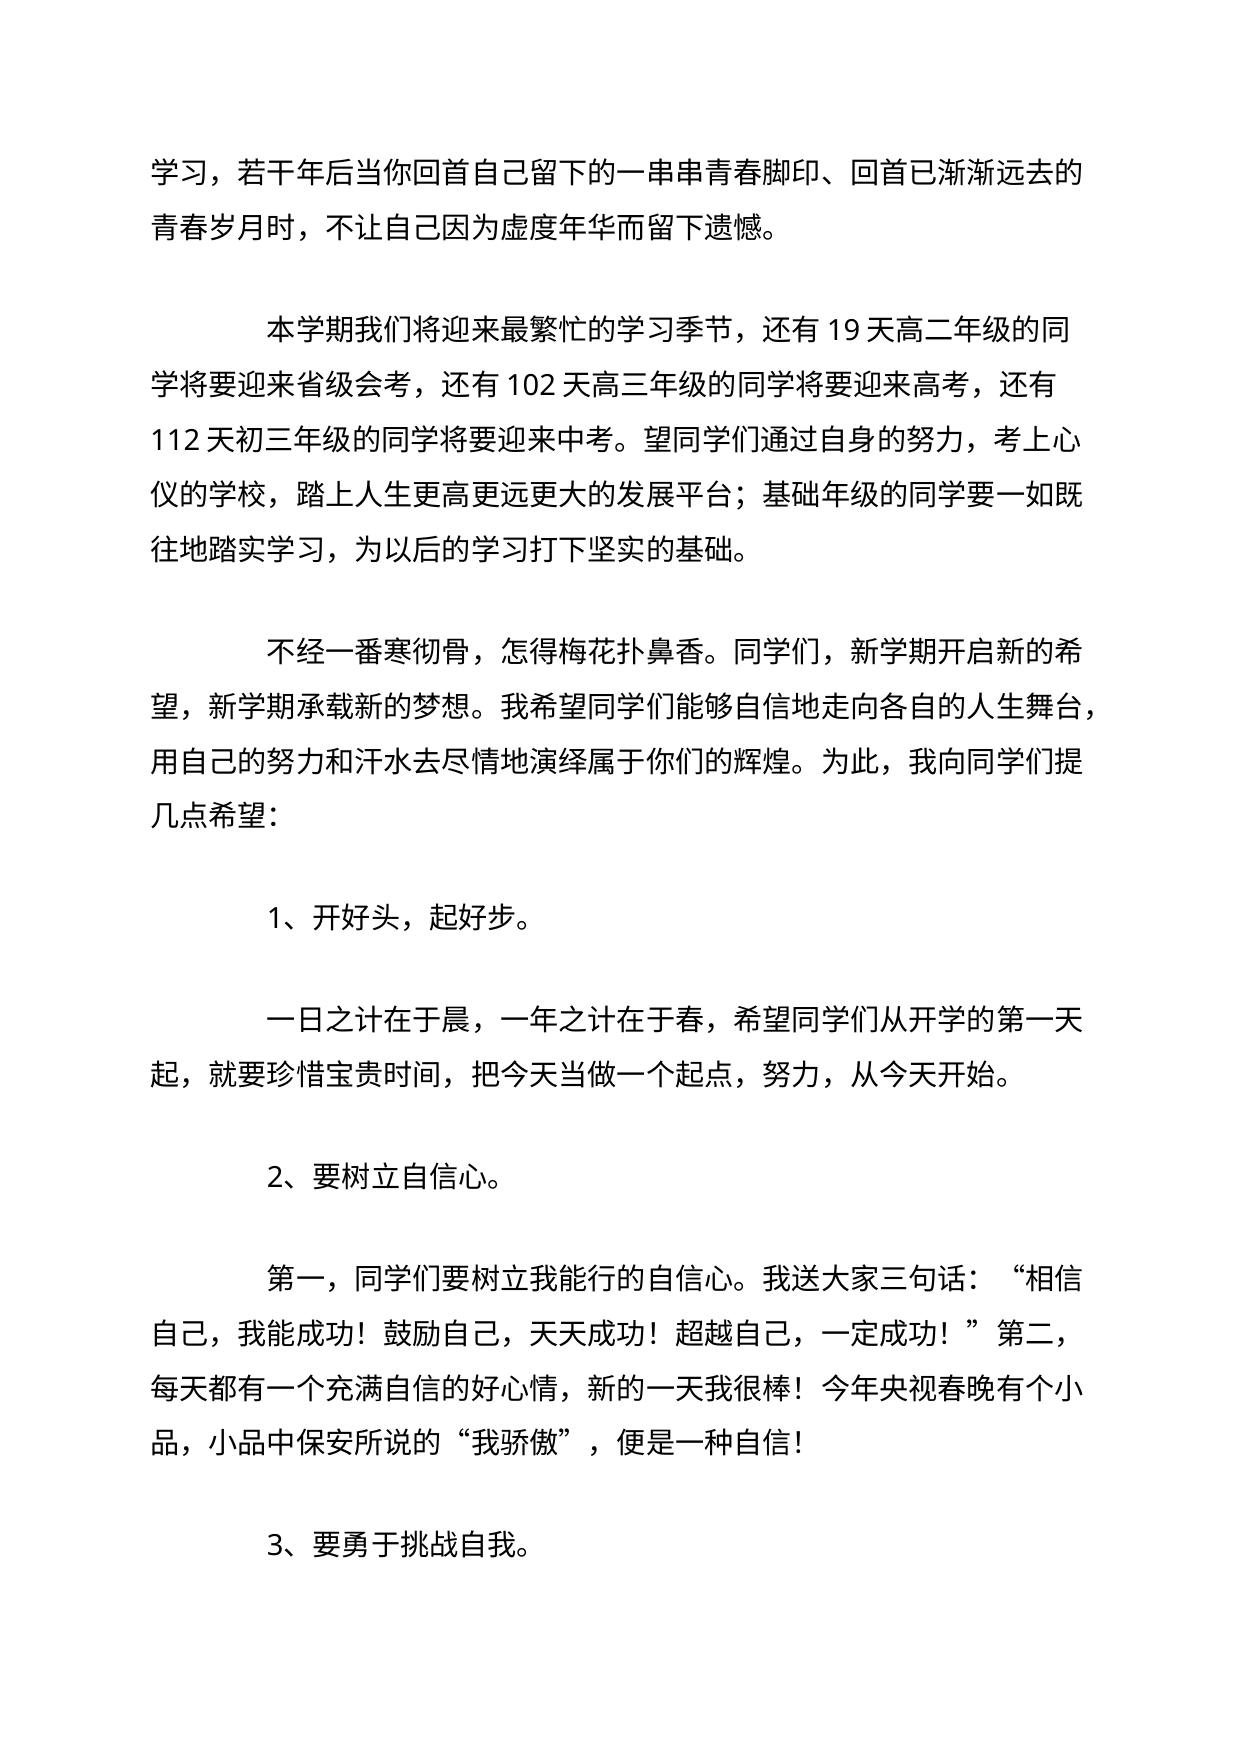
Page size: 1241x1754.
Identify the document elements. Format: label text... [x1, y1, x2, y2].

text 1、开好头，起好步。 [150, 895, 1090, 937]
text 第一，同学们要树立我能行的自信心。我送大家三句话：“相信自己，我能成功！鼓励自己，天天成功！超越自己，一定成功！”第二，每天都有一个充满自信的好心情，新的一天我很棒！今年央视春晚有个小品，小品中保安所说的“我骄傲”，便是一种自信！ [150, 1255, 1090, 1462]
text 2、要树立自信心。 [150, 1153, 1090, 1196]
text 一日之计在于晨，一年之计在于春，希望同学们从开学的第一天起，就要珍惜宝贵时间，把今天当做一个起点，努力，从今天开始。 [150, 997, 1090, 1094]
text 本学期我们将迎来最繁忙的学习季节，还有19天高二年级的同学将要迎来省级会考，还有102天高三年级的同学将要迎来高考，还有112天初三年级的同学将要迎来中考。望同学们通过自身的努力，考上心仪的学校，踏上人生更高更远更大的发展平台；基础年级的同学要一如既往地踏实学习，为以后的学习打下坚实的基础。 [150, 307, 1090, 569]
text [150, 150, 1090, 247]
text 3、要勇于挑战自我。 [150, 1522, 1090, 1564]
text 不经一番寒彻骨，怎得梅花扑鼻香。同学们，新学期开启新的希望，新学期承载新的梦想。我希望同学们能够自信地走向各自的人生舞台，用自己的努力和汗水去尽情地演绎属于你们的辉煌。为此，我向同学们提几点希望： [150, 628, 1090, 835]
